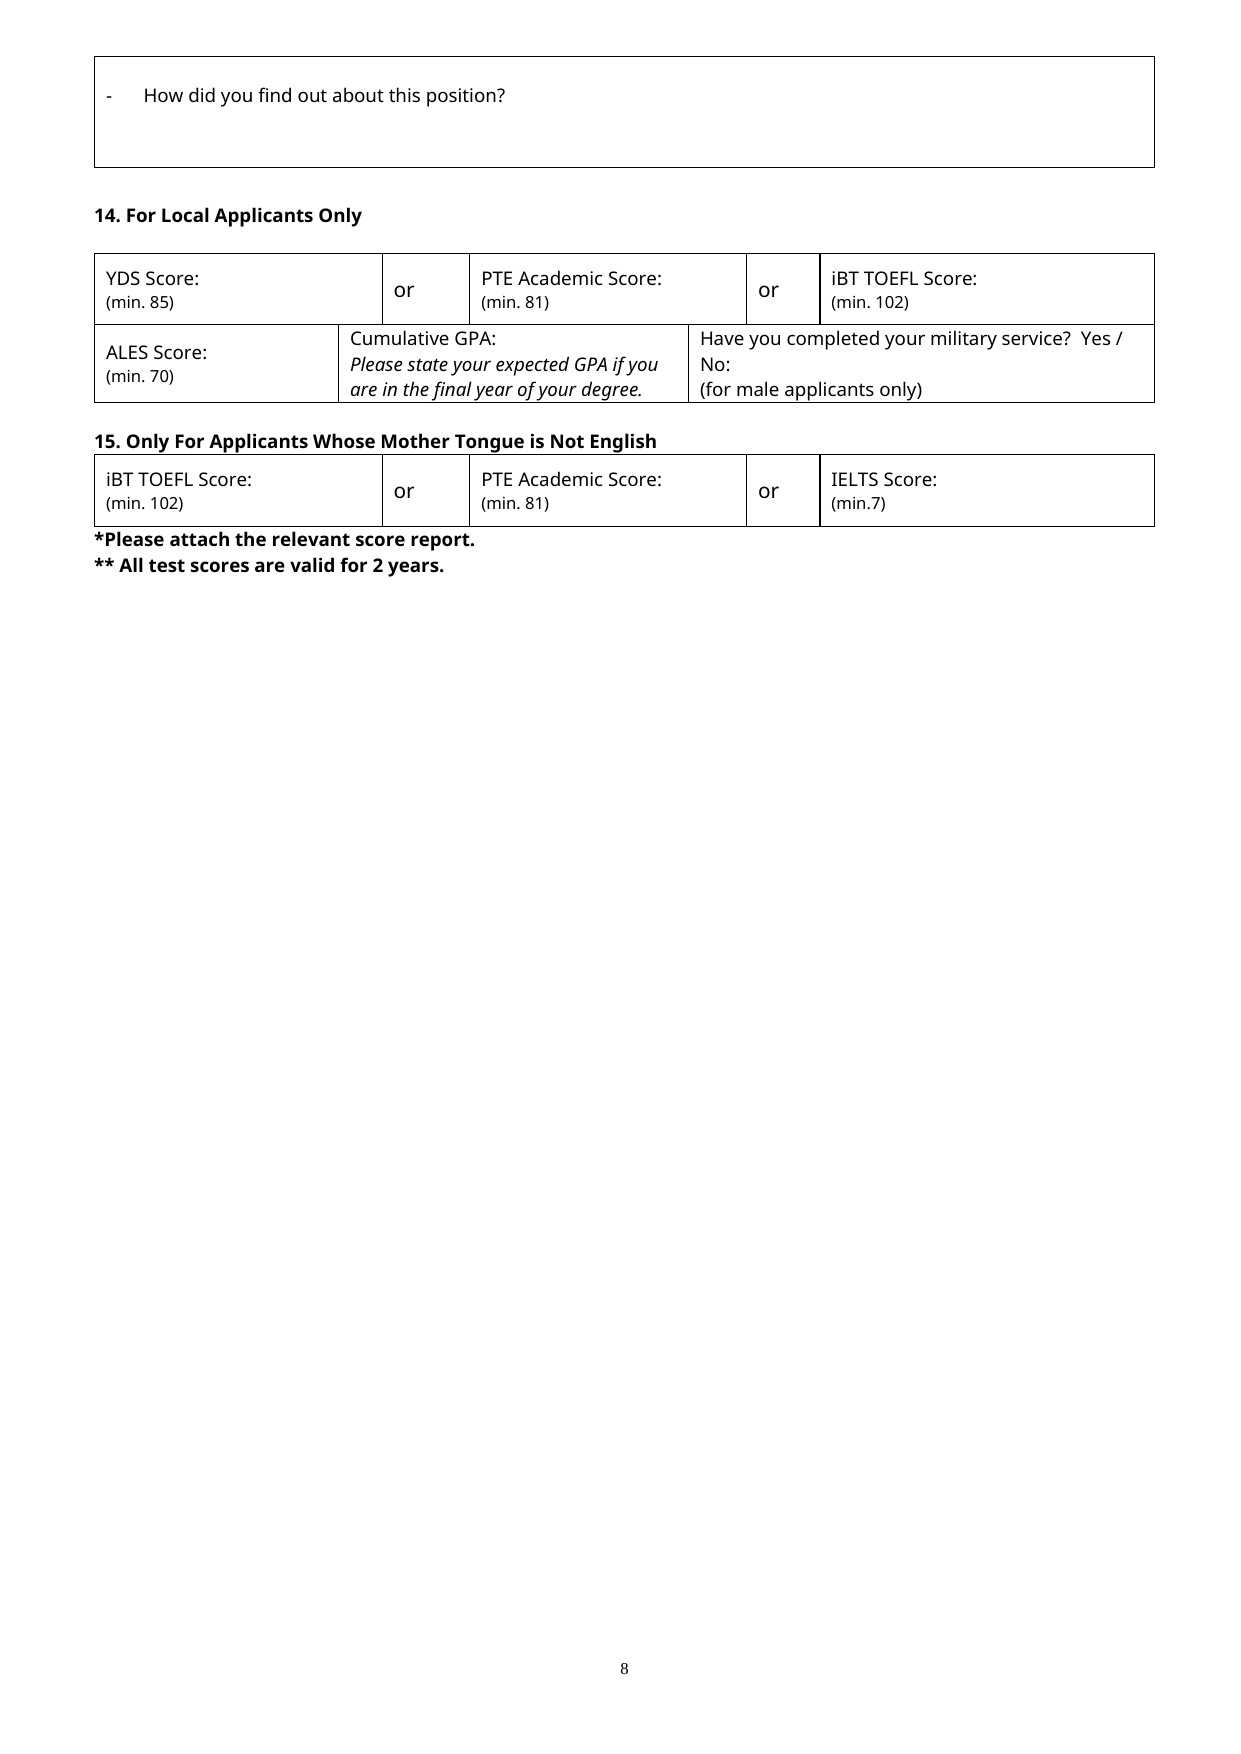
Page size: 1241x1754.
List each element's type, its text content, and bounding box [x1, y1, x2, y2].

table_header PTE Academic Score: (min. 81) [470, 254, 746, 324]
table_header or [383, 254, 469, 324]
table_header or [383, 455, 469, 526]
table_header or [747, 254, 819, 324]
table_header iBT TOEFL Score: (min. 102) [821, 254, 1154, 324]
table_header iBT TOEFL Score: (min. 102) [95, 455, 382, 526]
table_header IELTS Score: (min.7) [821, 455, 1154, 526]
table_header YDS Score: (min. 85) [95, 254, 382, 324]
text *Please attach the relevant score report. [94, 527, 1154, 552]
table_header How did you find out about this position? [95, 57, 1154, 167]
table_cell Cumulative GPA: Please state your expected GPA if you are in the final year of your degree. [339, 325, 688, 402]
text 15. Only For Applicants Whose Mother Tongue is Not English [94, 428, 1154, 454]
table_cell ALES Score: (min. 70) [95, 325, 338, 402]
text ** All test scores are valid for 2 years. [94, 552, 1154, 578]
text 14. For Local Applicants Only [94, 202, 1154, 227]
table_cell Have you completed your military service? Yes / No: (for male applicants only) [689, 325, 1154, 402]
table_header PTE Academic Score: (min. 81) [470, 455, 746, 526]
table_header or [747, 455, 819, 526]
